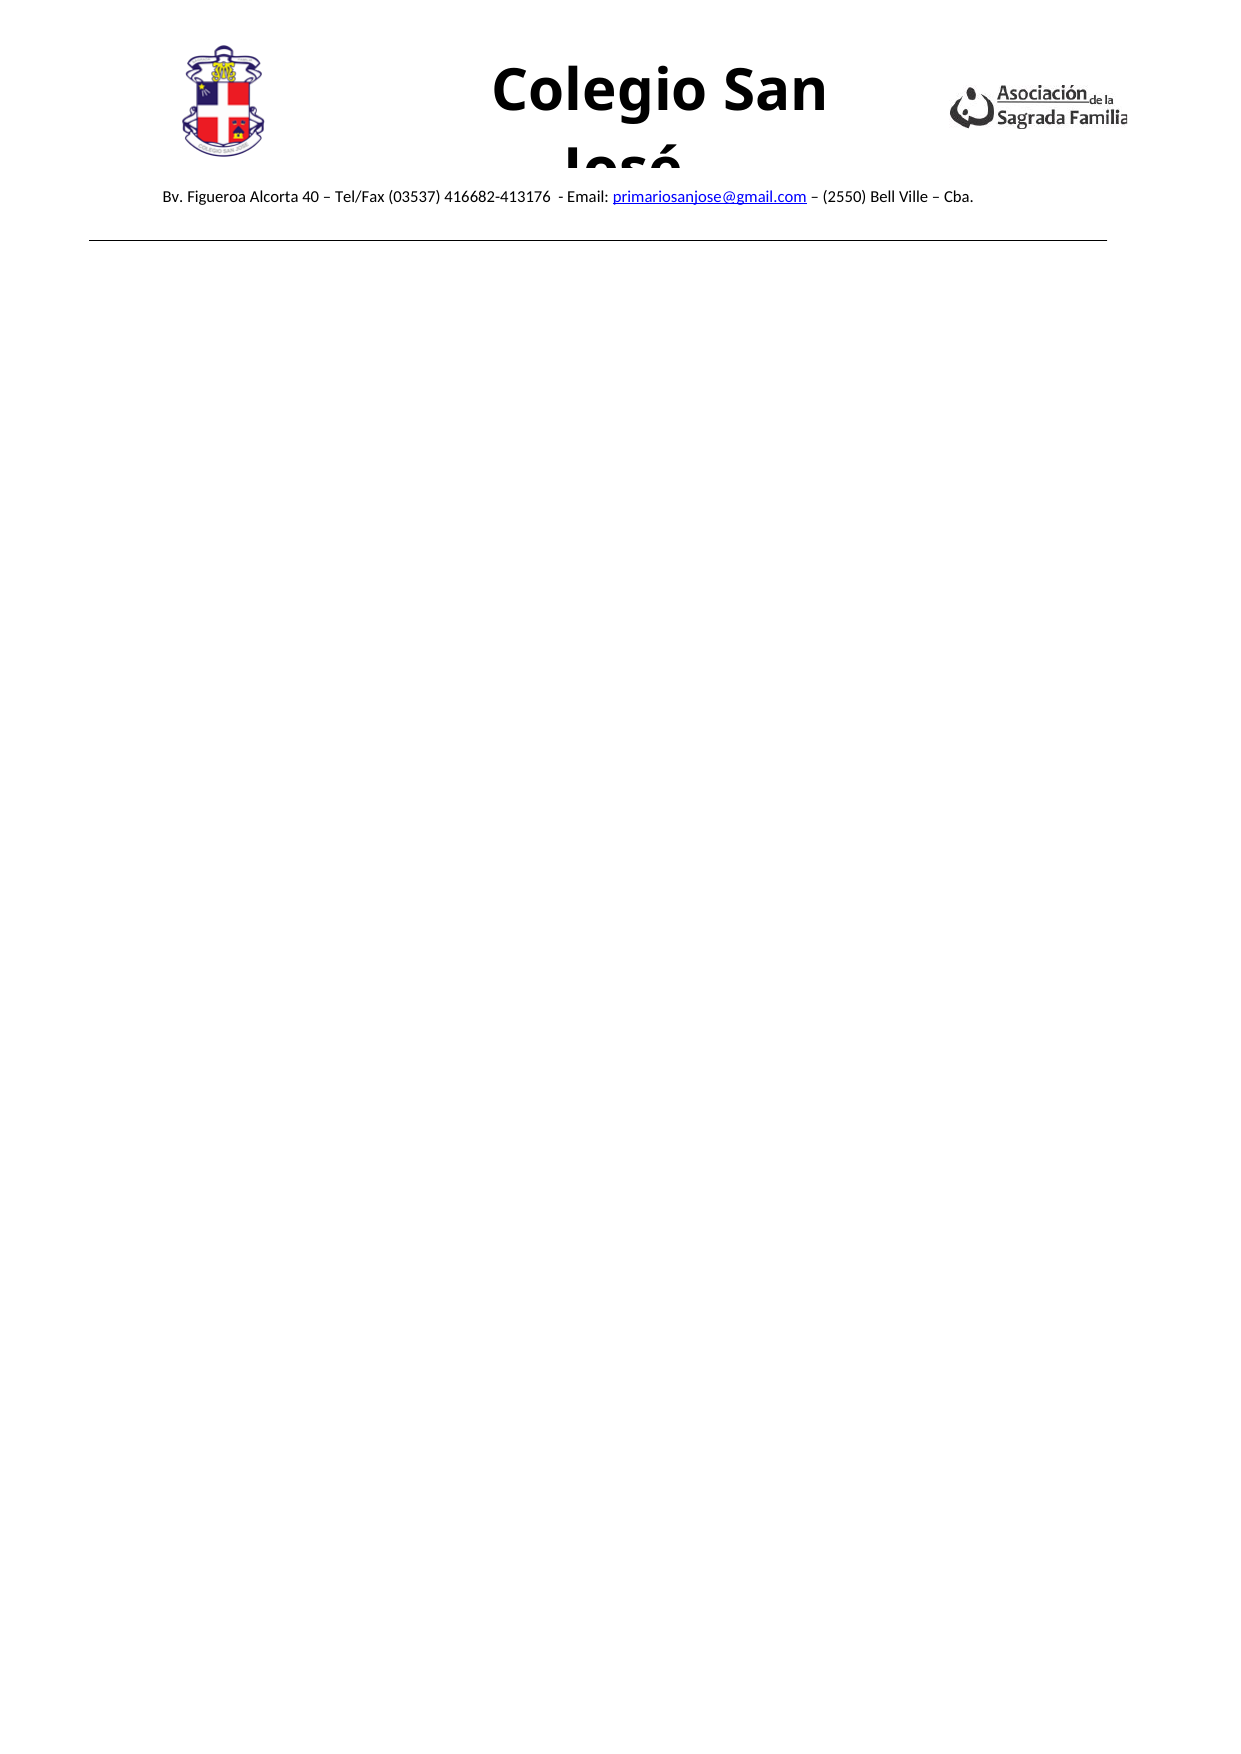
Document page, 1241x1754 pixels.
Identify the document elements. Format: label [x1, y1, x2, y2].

picture [949, 85, 1128, 129]
picture [163, 42, 280, 159]
